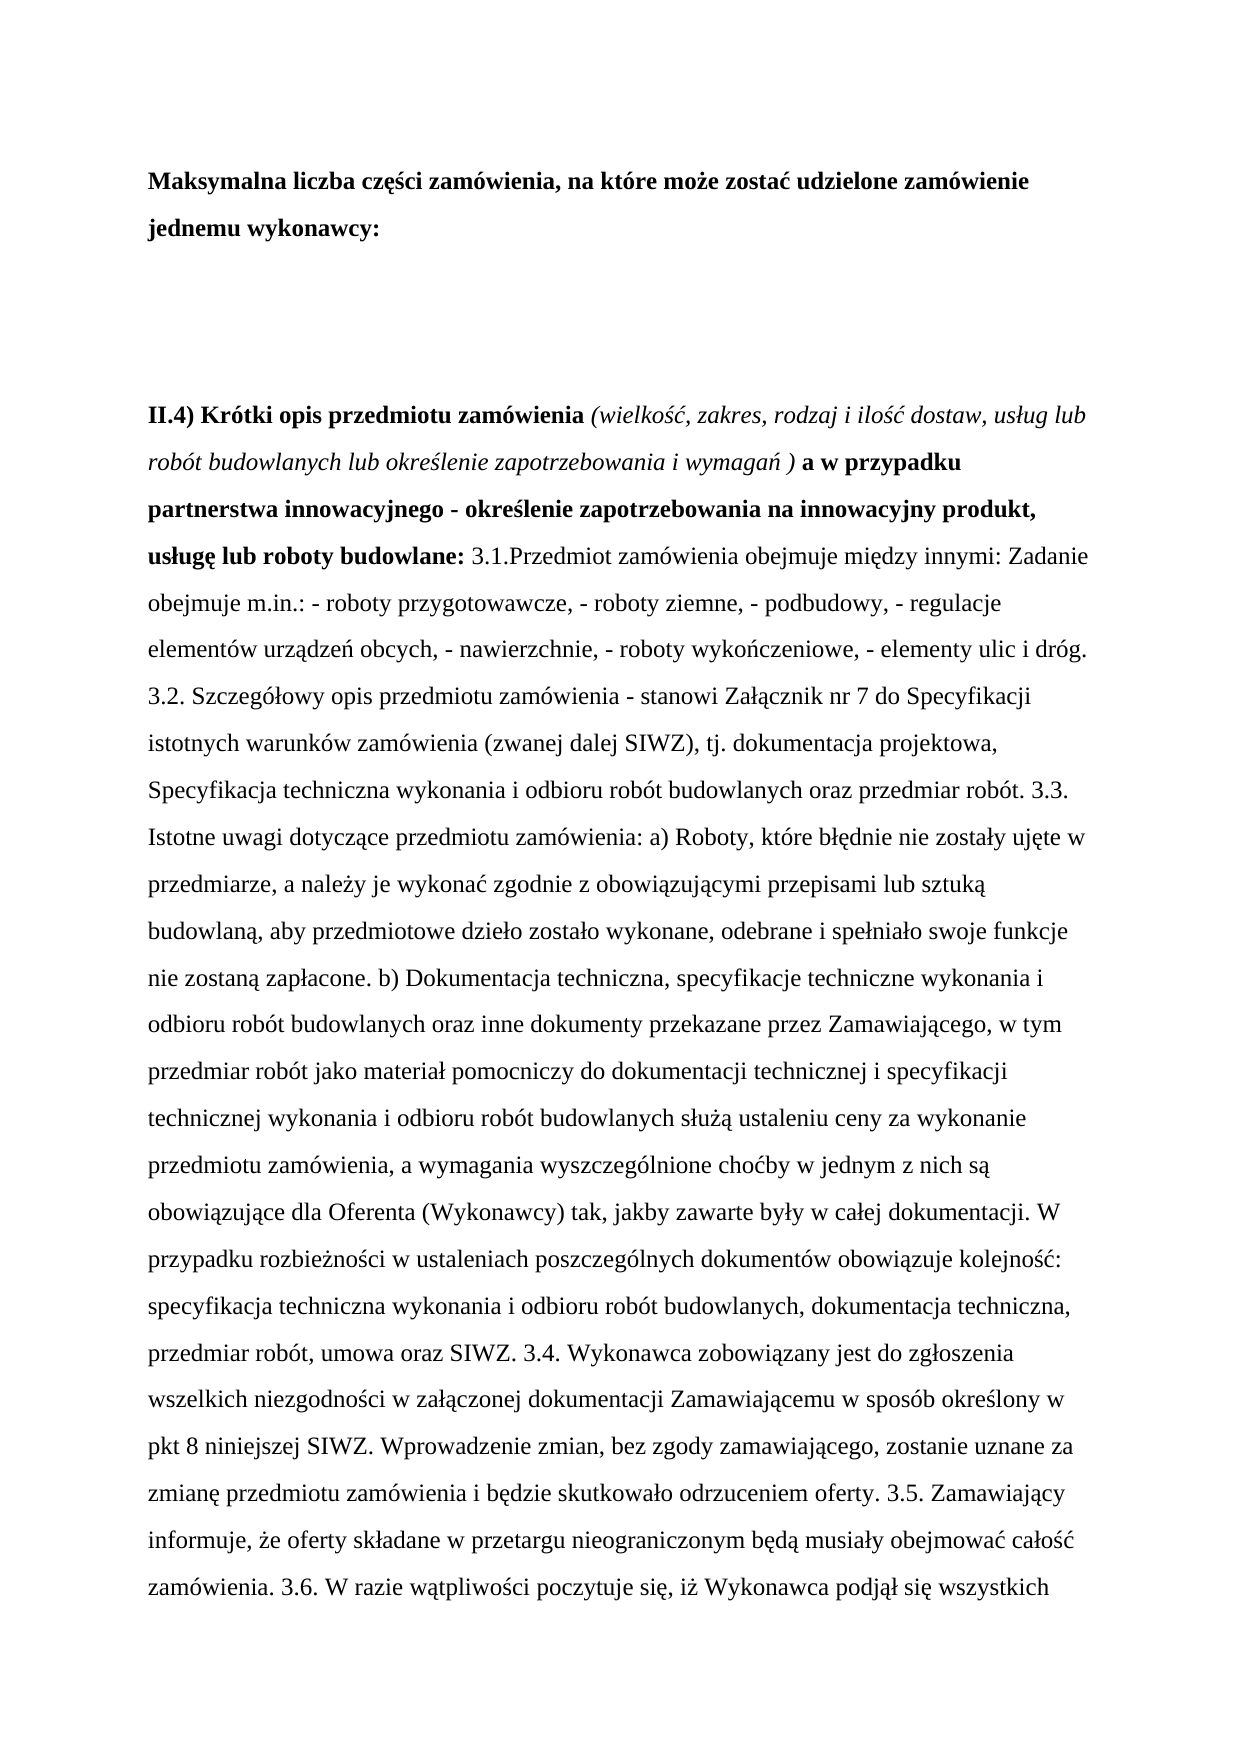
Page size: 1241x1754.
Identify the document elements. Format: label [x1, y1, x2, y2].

text [148, 148, 1093, 1601]
